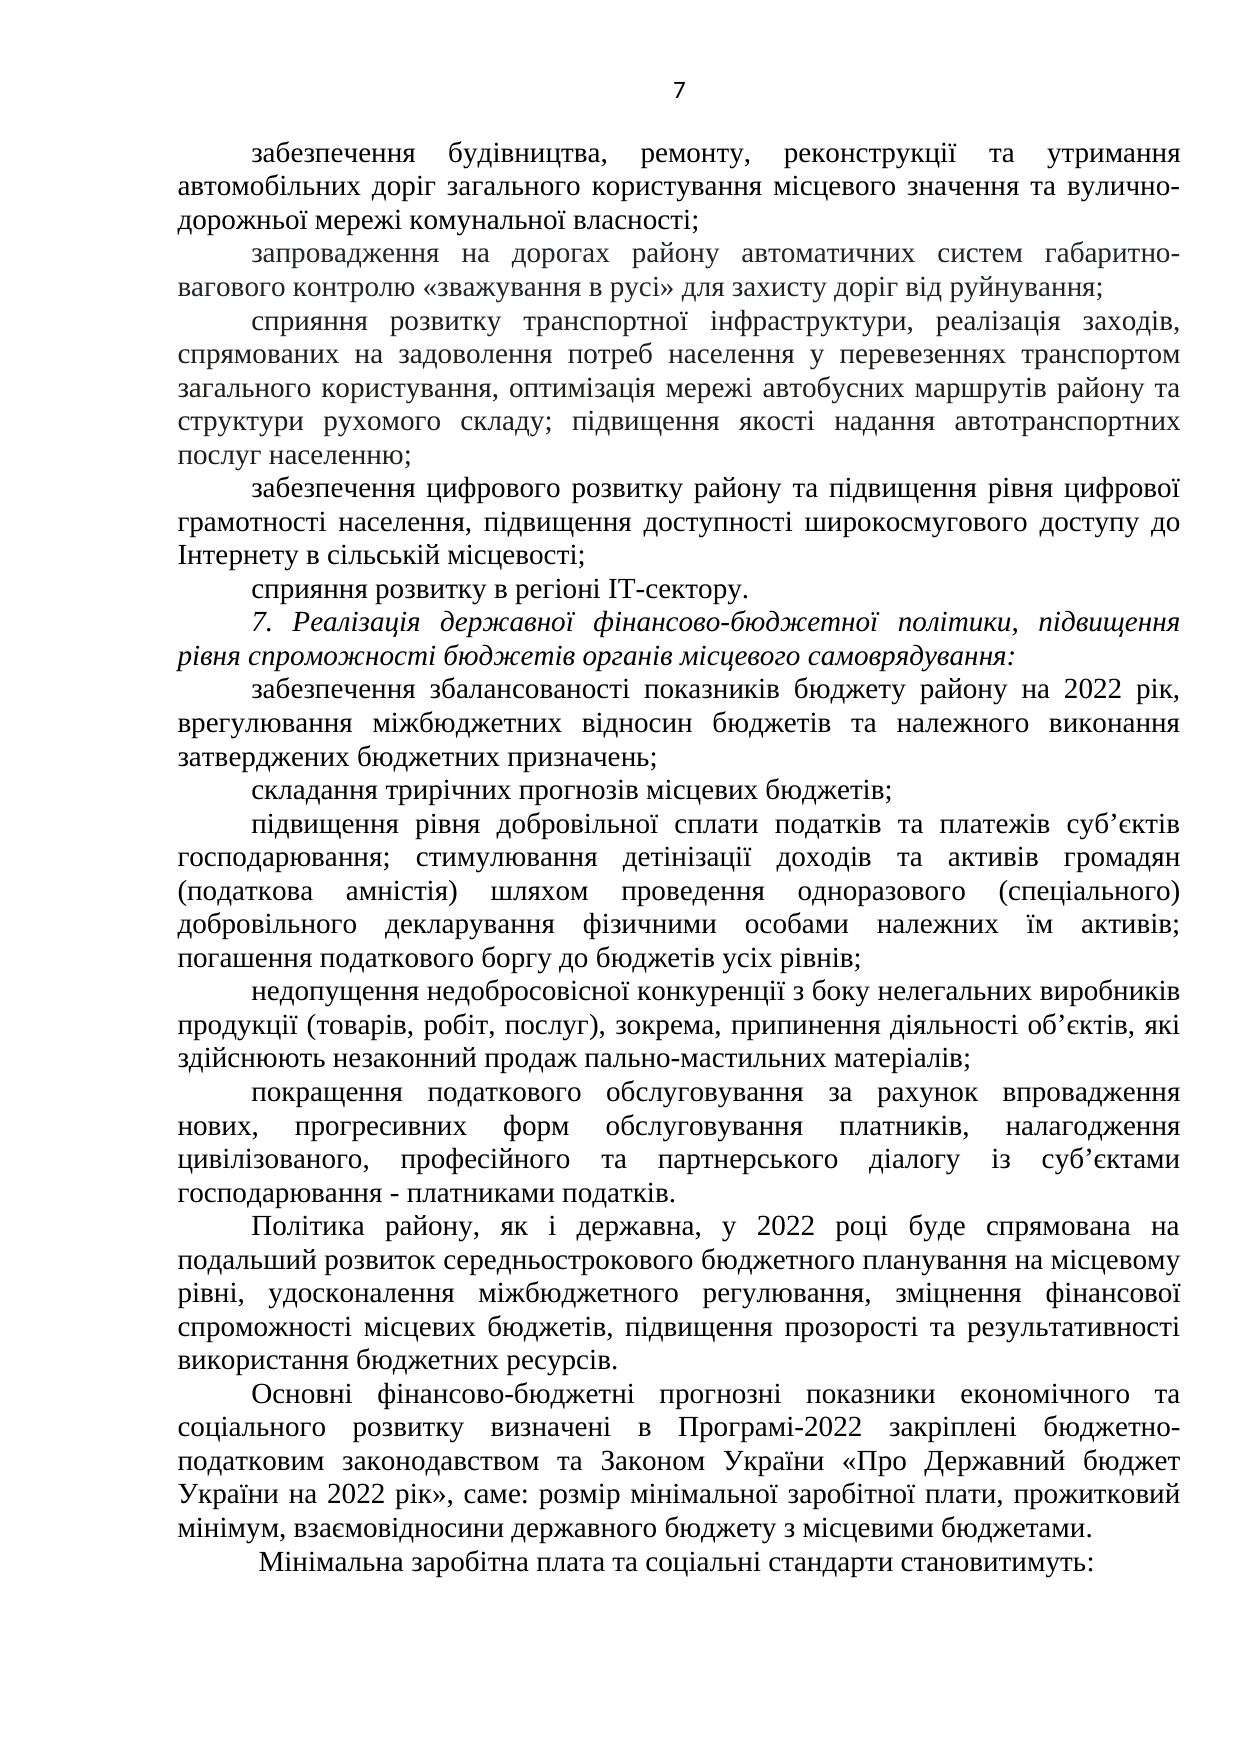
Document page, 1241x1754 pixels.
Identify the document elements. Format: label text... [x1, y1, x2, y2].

text підвищення рівня добровільної сплати податків та платежів суб’єктів господарювання; стимулювання детінізації доходів та активів громадян (податкова амністія) шляхом проведення одноразового (спеціального) добровільного декларування фізичними особами належних їм активів; погашення податкового боргу до бюджетів усіх рівнів; [177, 806, 1181, 973]
text недопущення недобросовісної конкуренції з боку нелегальних виробників продукції (товарів, робіт, послуг), зокрема, припинення діяльності об’єктів, які здійснюють незаконний продаж пально-мастильних матеріалів; [177, 973, 1181, 1074]
text складання трирічних прогнозів місцевих бюджетів; [177, 772, 1181, 806]
text запровадження на дорогах району автоматичних систем габаритно-вагового контролю «зважування в русі» для захисту доріг від руйнування; [177, 236, 1181, 303]
text Політика району, як і державна, у 2022 році буде спрямована на подальший розвиток середньострокового бюджетного планування на місцевому рівні, удосконалення міжбюджетного регулювання, зміцнення фінансової спроможності місцевих бюджетів, підвищення прозорості та результативності використання бюджетних ресурсів. [177, 1208, 1181, 1376]
text забезпечення збалансованості показників бюджету району на 2022 рік, врегулювання міжбюджетних відносин бюджетів та належного виконання затверджених бюджетних призначень; [177, 672, 1181, 772]
text Основні фінансово-бюджетні прогнозні показники економічного та соціального розвитку визначені в Програмі-2022 закріплені бюджетно-податковим законодавством та Законом України «Про Державний бюджет України на 2022 рік», саме: розмір мінімальної заробітної плати, прожитковий мінімум, взаємовідносини державного бюджету з місцевими бюджетами. [177, 1376, 1181, 1544]
text забезпечення будівництва, ремонту, реконструкції та утримання автомобільних доріг загального користування місцевого значення та вулично-дорожньої мережі комунальної власності; [177, 135, 1181, 236]
text покращення податкового обслуговування за рахунок впровадження нових, прогресивних форм обслуговування платників, налагодження цивілізованого, професійного та партнерського діалогу із суб’єктами господарювання - платниками податків. [177, 1074, 1181, 1208]
text забезпечення цифрового розвитку району та підвищення рівня цифрової грамотності населення, підвищення доступності широкосмугового доступу до Інтернету в сільській місцевості; [177, 470, 1181, 571]
text Мінімальна заробітна плата та соціальні стандарти становитимуть: [177, 1544, 1181, 1577]
text сприяння розвитку транспортної інфраструктури, реалізація заходів, спрямованих на задоволення потреб населення у перевезеннях транспортом загального користування, оптимізація мережі автобусних маршрутів району та структури рухомого складу; підвищення якості надання автотранспортних послуг населенню; [177, 303, 1181, 470]
text сприяння розвитку в регіоні ІТ-сектору. [177, 571, 1181, 604]
text 7. Реалізація державної фінансово-бюджетної політики, підвищення рівня спроможності бюджетів органів місцевого самоврядування: [177, 604, 1181, 672]
